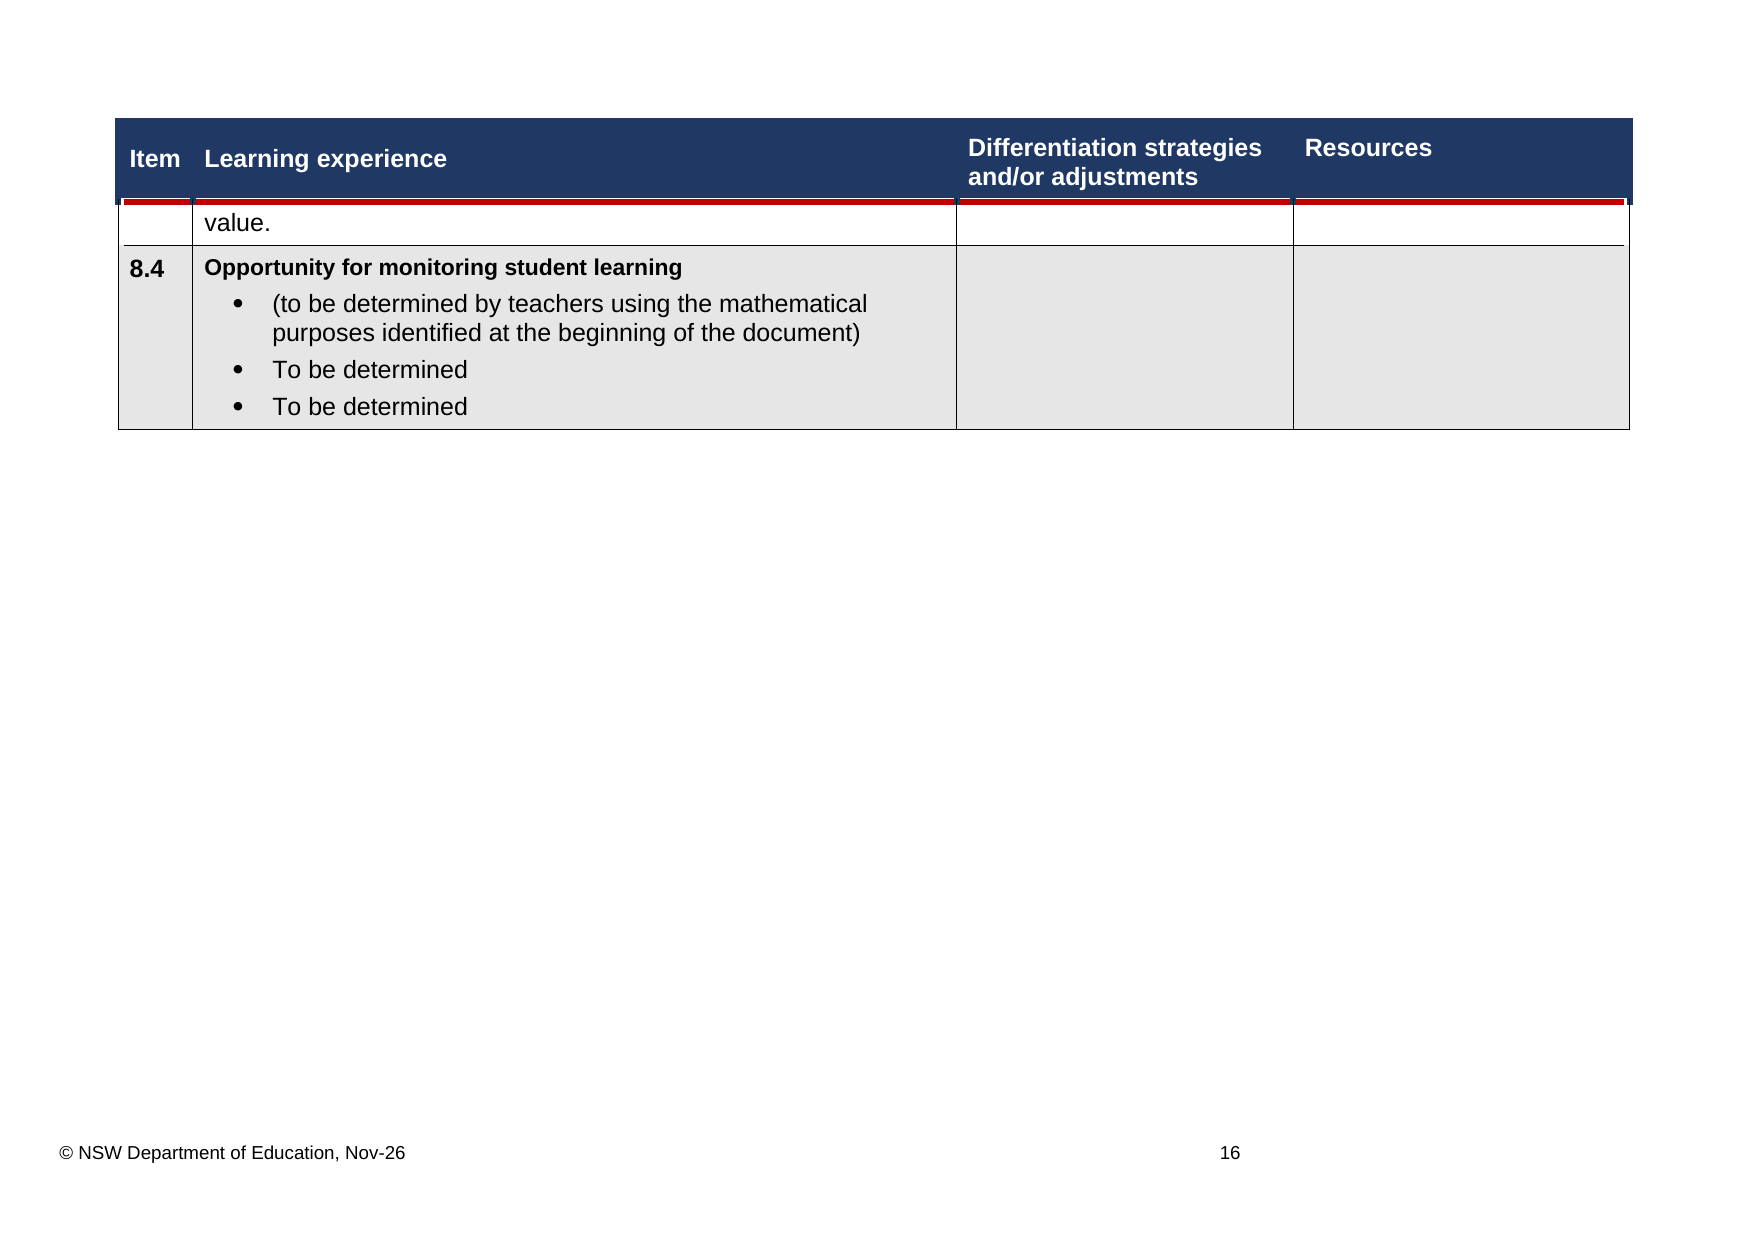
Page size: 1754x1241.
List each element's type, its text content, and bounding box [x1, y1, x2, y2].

table_header Learning experience [196, 124, 954, 198]
table_header Item [121, 124, 190, 198]
table_cell 8.4 [119, 245, 192, 429]
table_header Resources [1296, 124, 1627, 198]
table_cell 8.3 [119, 199, 192, 245]
table_header Differentiation strategies and/or adjustments [960, 124, 1290, 198]
table_cell [957, 205, 1293, 245]
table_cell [193, 205, 956, 245]
table_cell [1294, 245, 1629, 429]
table_cell [957, 246, 1293, 429]
table_cell Opportunity for monitoring student learning (to be determined by teachers using the mathematical purposes identified at the beginning of the document) To be determined To be determined [193, 246, 956, 429]
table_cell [1294, 199, 1629, 245]
